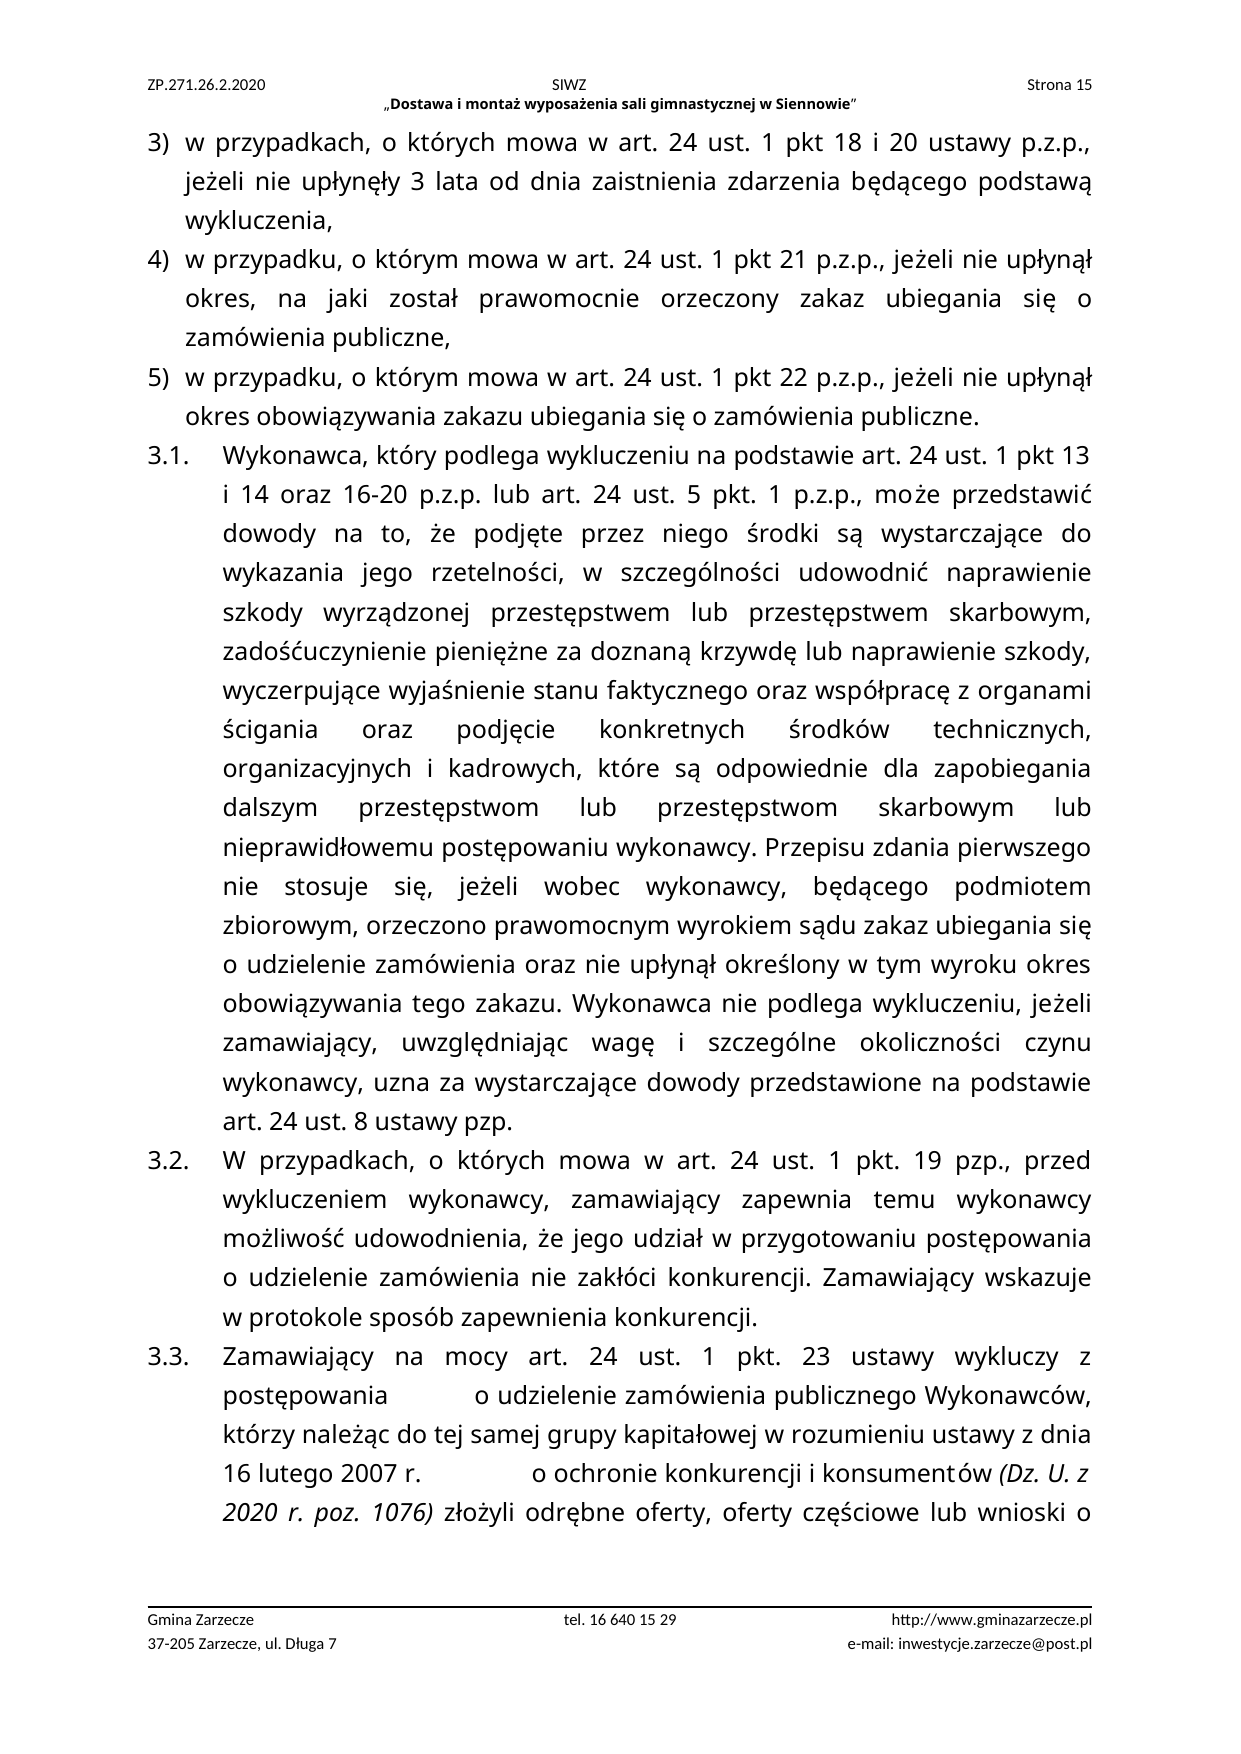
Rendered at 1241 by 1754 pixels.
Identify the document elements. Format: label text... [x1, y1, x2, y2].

list w przypadkach, o których mowa w art. 24 ust. 1 pkt 18 i 20 ustawy p.z.p., jeżeli nie upłynęły 3 lata od dnia zaistnienia zdarzenia będącego podstawą wykluczenia, [147, 124, 1092, 237]
list Wykonawca, który podlega wykluczeniu na podstawie art. 24 ust. 1 pkt 13 i 14 oraz 16-20 p.z.p. lub art. 24 ust. 5 pkt. 1 p.z.p., może przedstawić dowody na to, że podjęte przez niego środki są wystarczające do wykazania jego rzetelności, w szczególności udowodnić naprawienie szkody wyrządzonej przestępstwem lub przestępstwem skarbowym, zadośćuczynienie pieniężne za doznaną krzywdę lub naprawienie szkody, wyczerpujące wyjaśnienie stanu faktycznego oraz współpracę z organami ścigania oraz podjęcie konkretnych środków technicznych, organizacyjnych i kadrowych, które są odpowiednie dla zapobiegania dalszym przestępstwom lub przestępstwom skarbowym lub nieprawidłowemu postępowaniu wykonawcy. Przepisu zdania pierwszego nie stosuje się, jeżeli wobec wykonawcy, będącego podmiotem zbiorowym, orzeczono prawomocnym wyrokiem sądu zakaz ubiegania się o udzielenie zamówienia oraz nie upłynął określony w tym wyroku okres obowiązywania tego zakazu. Wykonawca nie podlega wykluczeniu, jeżeli zamawiający, uwzględniając wagę i szczególne okoliczności czynu wykonawcy, uzna za wystarczające dowody przedstawione na podstawie art. 24 ust. 8 ustawy pzp. [147, 438, 1092, 1137]
list W przypadkach, o których mowa w art. 24 ust. 1 pkt. 19 pzp., przed wykluczeniem wykonawcy, zamawiający zapewnia temu wykonawcy możliwość udowodnienia, że jego udział w przygotowaniu postępowania o udzielenie zamówienia nie zakłóci konkurencji. Zamawiający wskazuje w protokole sposób zapewnienia konkurencji. [147, 1143, 1092, 1333]
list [147, 1338, 1092, 1529]
list w przypadku, o którym mowa w art. 24 ust. 1 pkt 21 p.z.p., jeżeli nie upłynął okres, na jaki został prawomocnie orzeczony zakaz ubiegania się o zamówienia publiczne, [147, 242, 1092, 354]
list w przypadku, o którym mowa w art. 24 ust. 1 pkt 22 p.z.p., jeżeli nie upłynął okres obowiązywania zakazu ubiegania się o zamówienia publiczne. [147, 359, 1092, 432]
